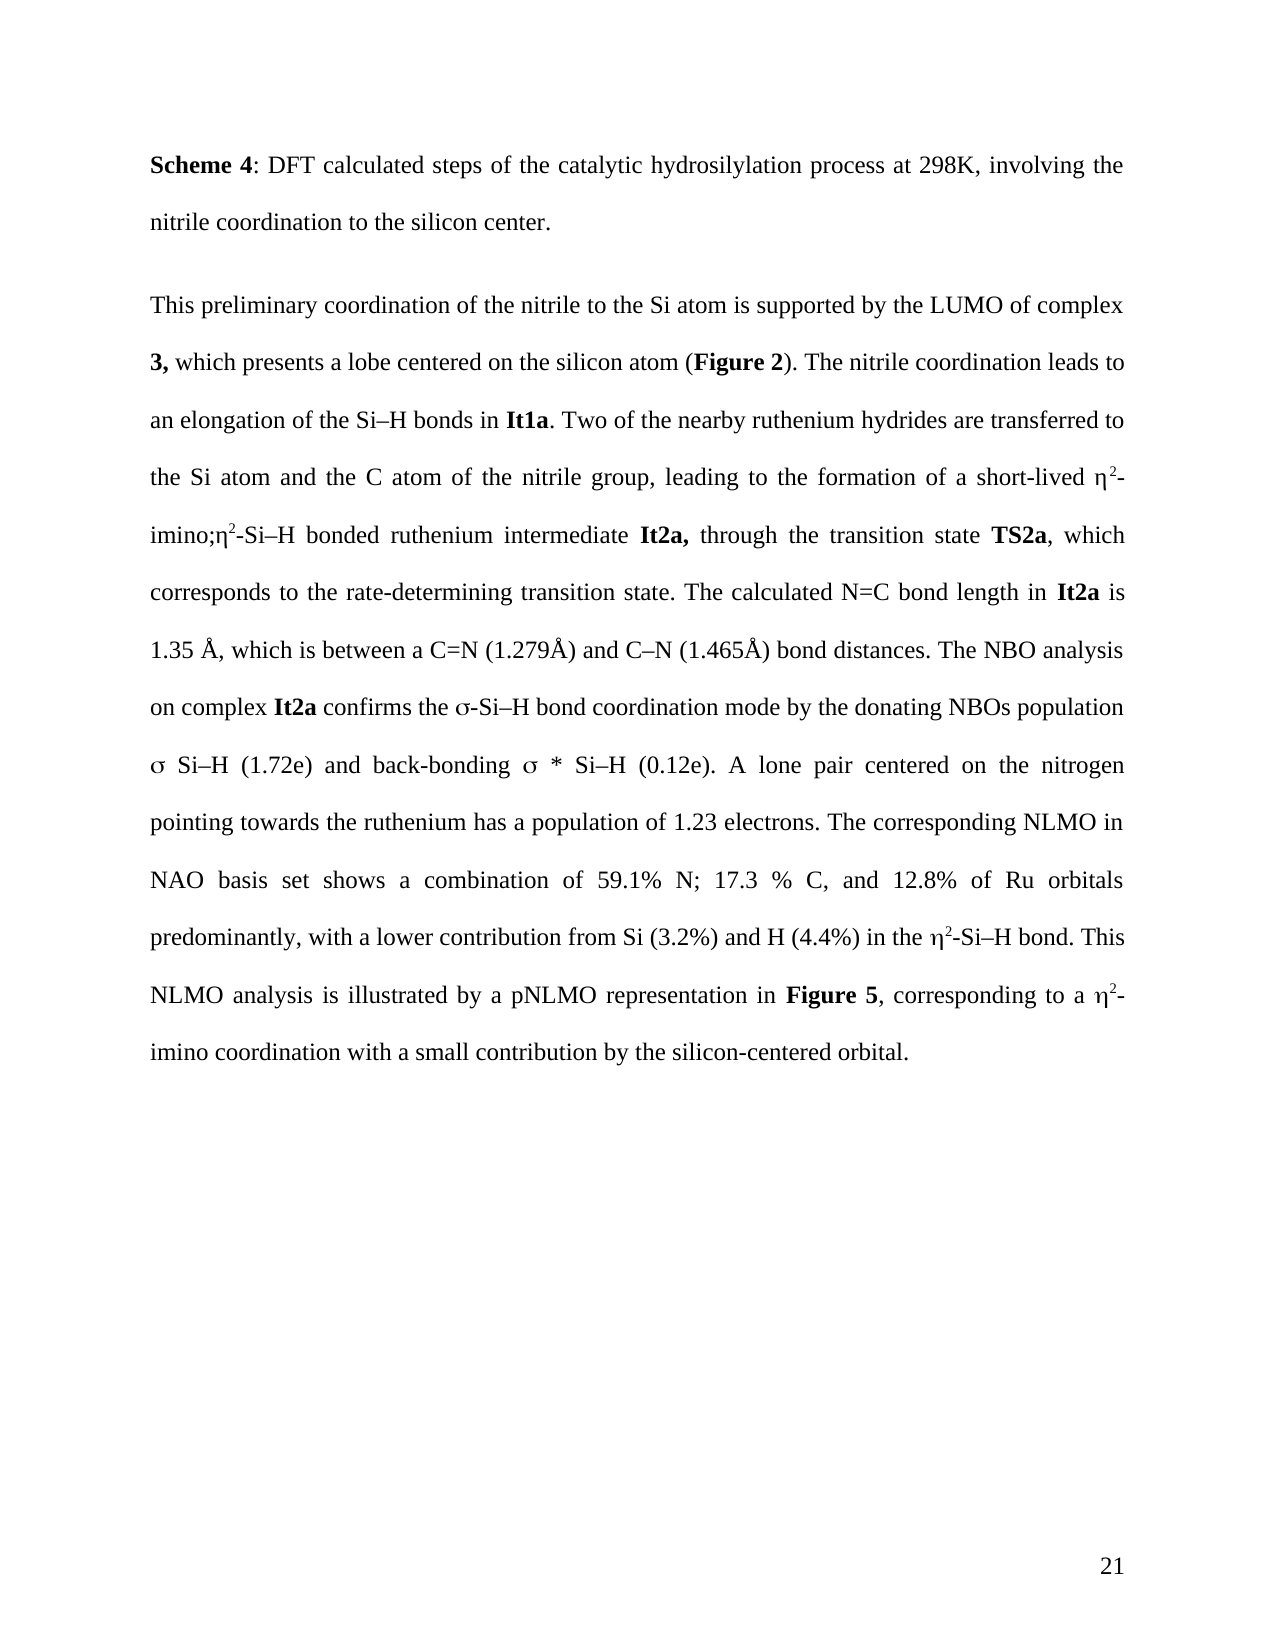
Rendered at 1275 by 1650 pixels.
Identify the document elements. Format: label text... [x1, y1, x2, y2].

text This preliminary coordination of the nitrile to the Si atom is supported by the LUMO of complex 3, which presents a lobe centered on the silicon atom (Figure 2). The nitrile coordination leads to an elongation of the Si–H bonds in It1a. Two of the nearby ruthenium hydrides are transferred to the Si atom and the C atom of the nitrile group, leading to the formation of a short-lived η2-imino;η2-Si–H bonded ruthenium intermediate It2a, through the transition state TS2a, which corresponds to the rate-determining transition state. The calculated N=C bond length in It2a is 1.35 Å, which is between a C=N (1.279Å) and C–N (1.465Å) bond distances. The NBO analysis on complex It2a confirms the -Si–H bond coordination mode by the donating NBOs population  Si–H (1.72e) and back-bonding * Si–H (0.12e). A lone pair centered on the nitrogen pointing towards the ruthenium has a population of 1.23 electrons. The corresponding NLMO in NAO basis set shows a combination of 59.1% N; 17.3 % C, and 12.8% of Ru orbitals predominantly, with a lower contribution from Si (3.2%) and H (4.4%) in the 2-Si–H bond. This NLMO analysis is illustrated by a pNLMO representation in Figure 5, corresponding to a 2-imino coordination with a small contribution by the silicon-centered orbital. [150, 290, 1125, 1066]
text Scheme 4: DFT calculated steps of the catalytic hydrosilylation process at 298K, involving the nitrile coordination to the silicon center. [150, 150, 1125, 236]
